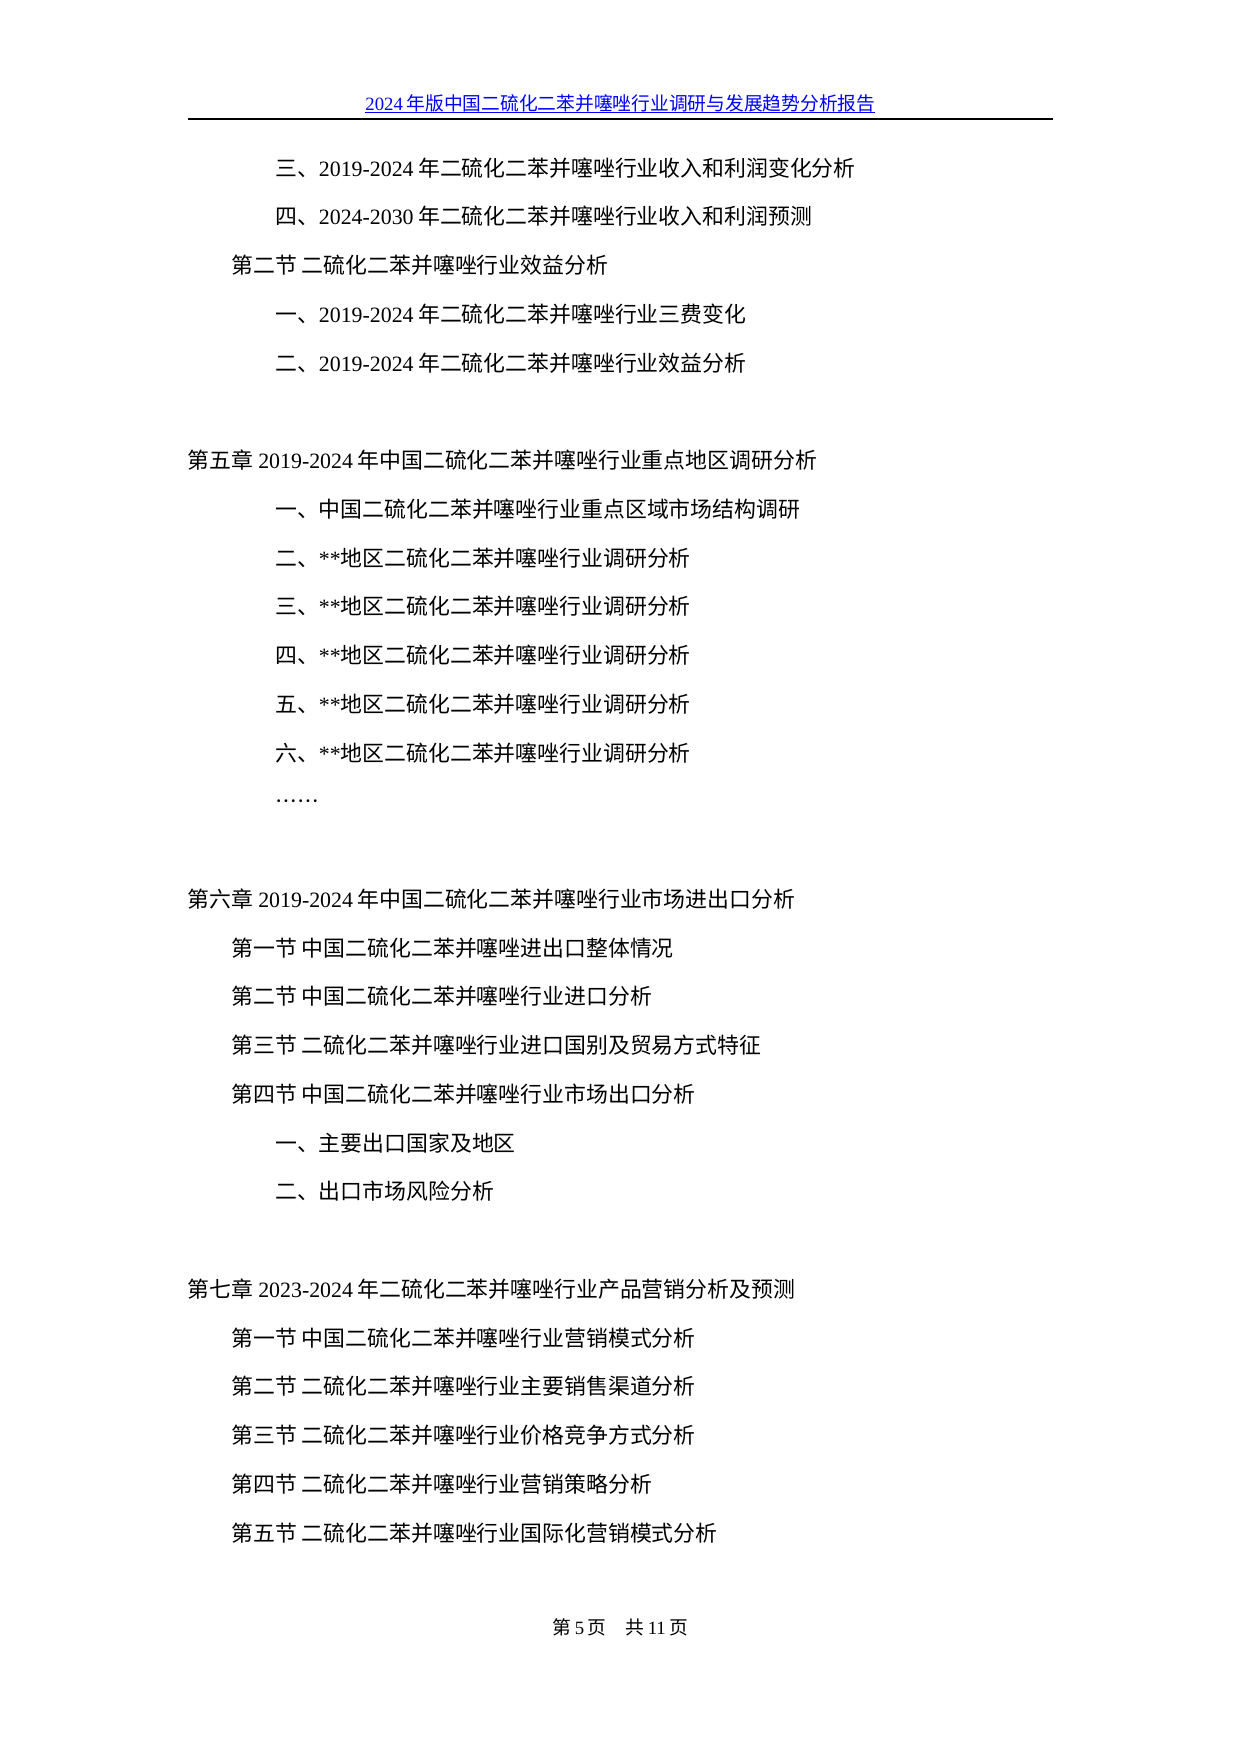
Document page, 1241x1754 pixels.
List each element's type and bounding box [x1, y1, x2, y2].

text [187, 150, 1053, 1548]
